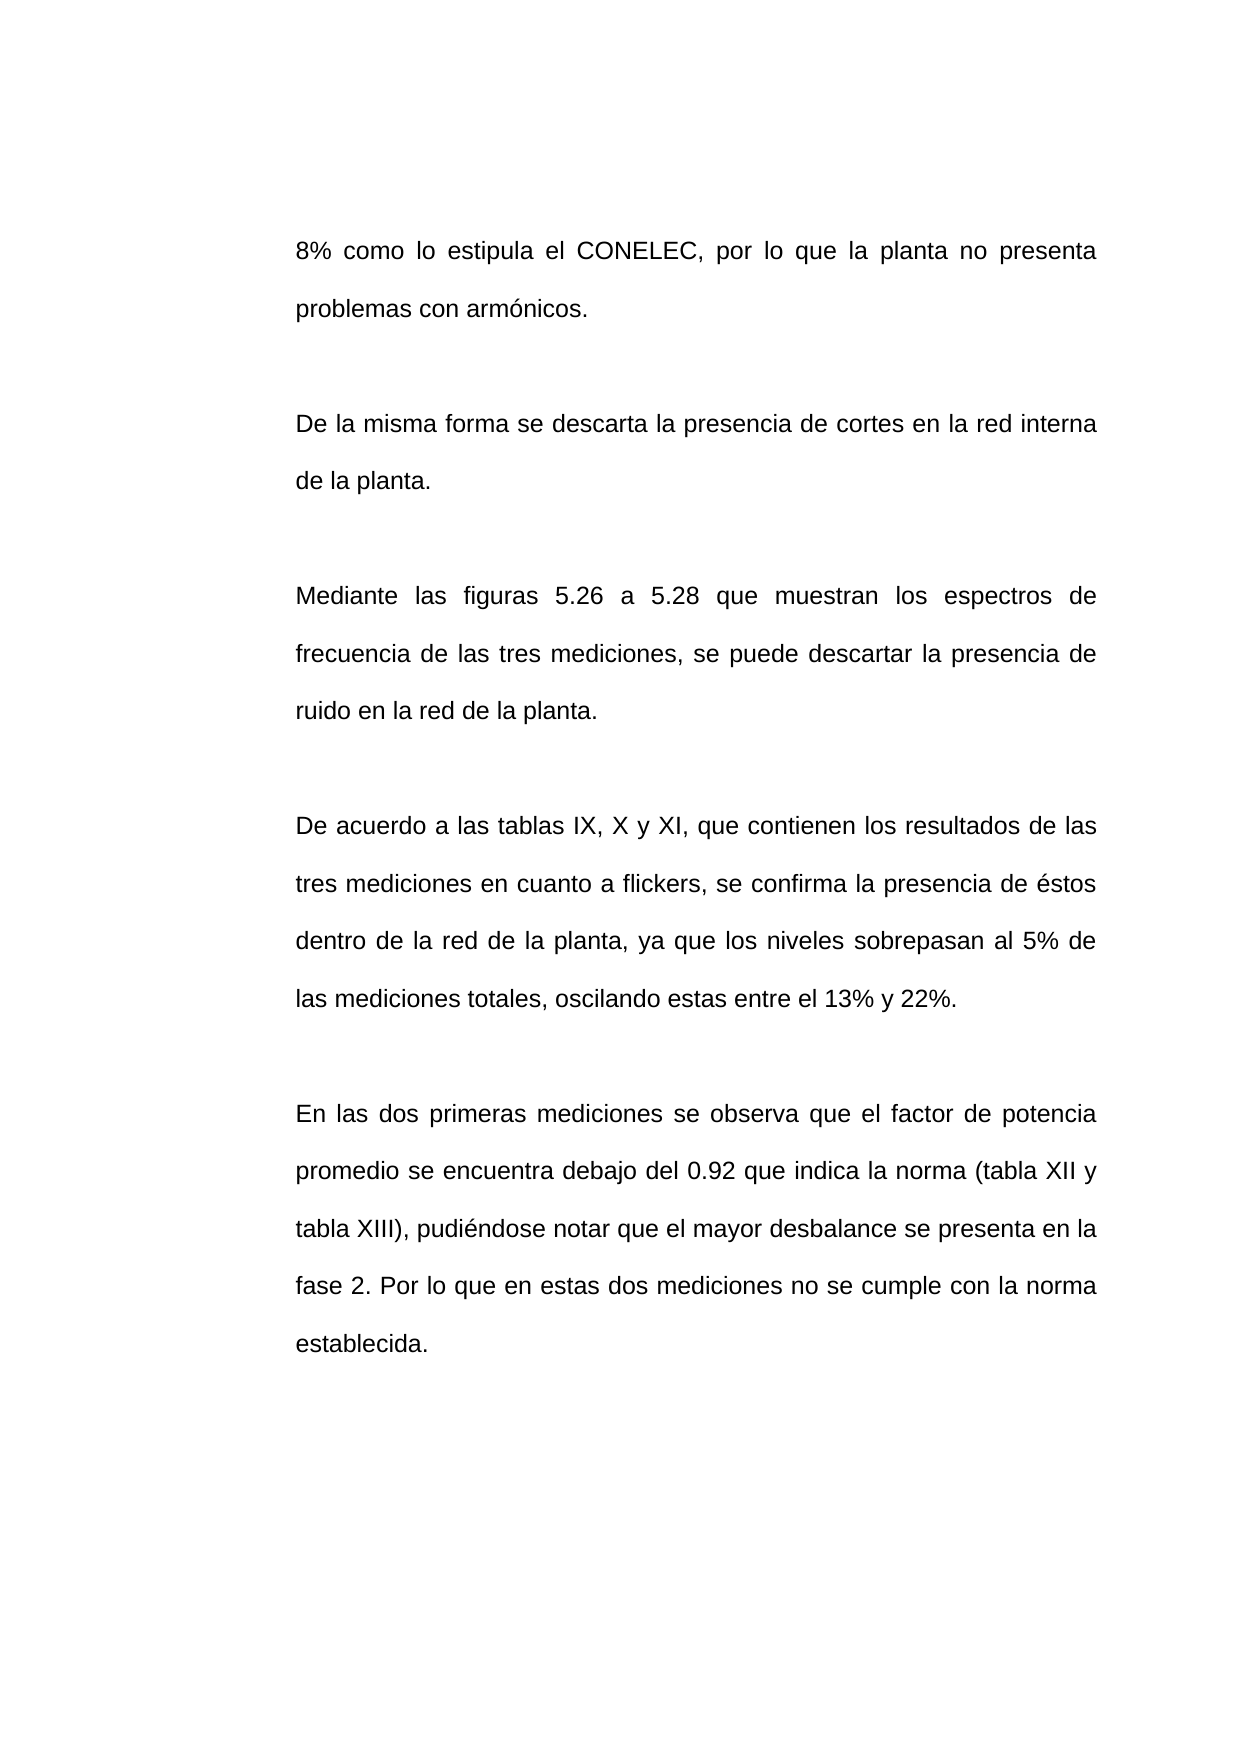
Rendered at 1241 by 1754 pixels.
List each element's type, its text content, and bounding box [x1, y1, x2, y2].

text En las dos primeras mediciones se observa que el factor de potencia promedio se encuentra debajo del 0.92 que indica la norma (tabla XII y tabla XIII), pudiéndose notar que el mayor desbalance se presenta en la fase 2. Por lo que en estas dos mediciones no se cumple con la norma establecida. [295, 1099, 1098, 1357]
text De la misma forma se descarta la presencia de cortes en la red interna de la planta. [295, 409, 1098, 495]
text De acuerdo a las tablas IX, X y XI, que contienen los resultados de las tres mediciones en cuanto a flickers, se confirma la presencia de éstos dentro de la red de la planta, ya que los niveles sobrepasan al 5% de las mediciones totales, oscilando estas entre el 13% y 22%. [295, 811, 1098, 1012]
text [295, 236, 1098, 322]
text Mediante las figuras 5.26 a 5.28 que muestran los espectros de frecuencia de las tres mediciones, se puede descartar la presencia de ruido en la red de la planta. [295, 581, 1098, 725]
